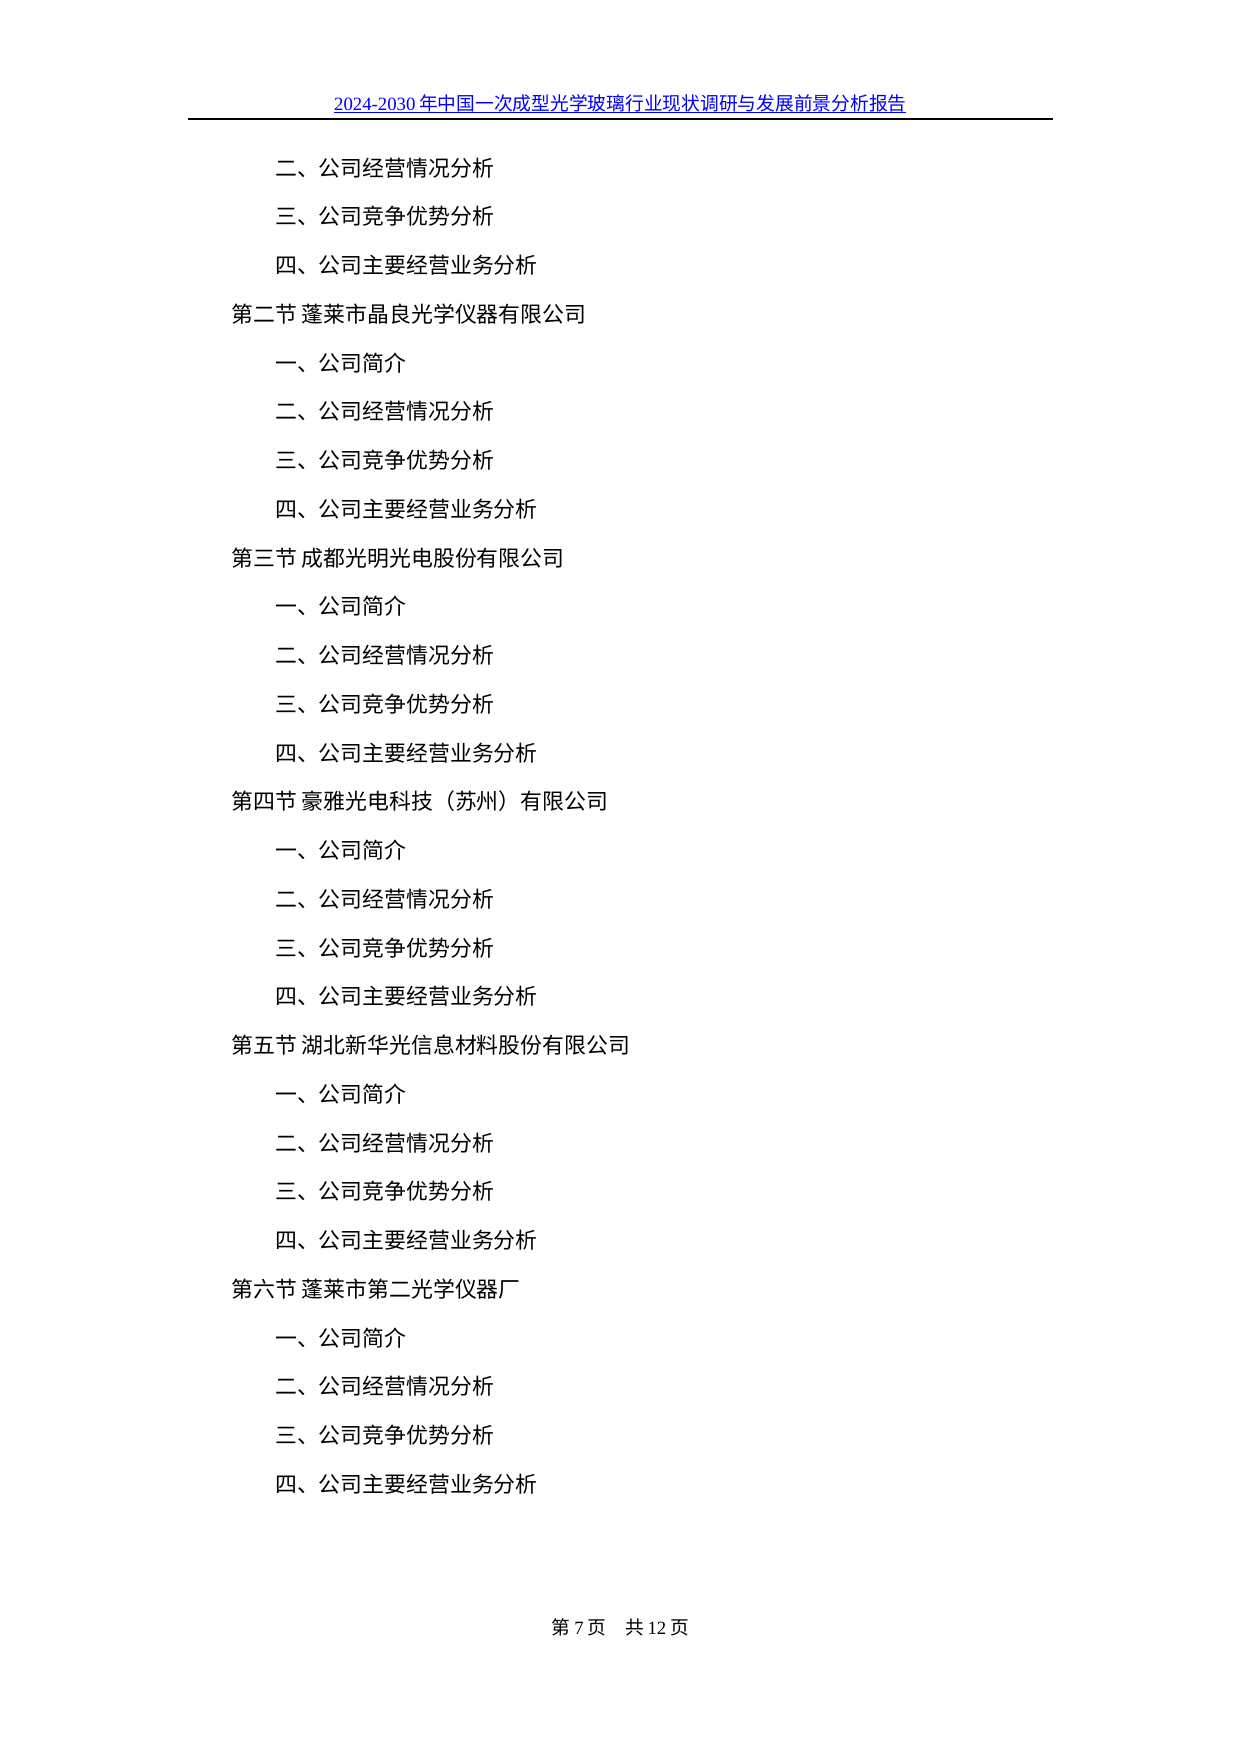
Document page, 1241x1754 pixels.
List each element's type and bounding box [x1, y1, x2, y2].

text [187, 150, 1053, 1499]
